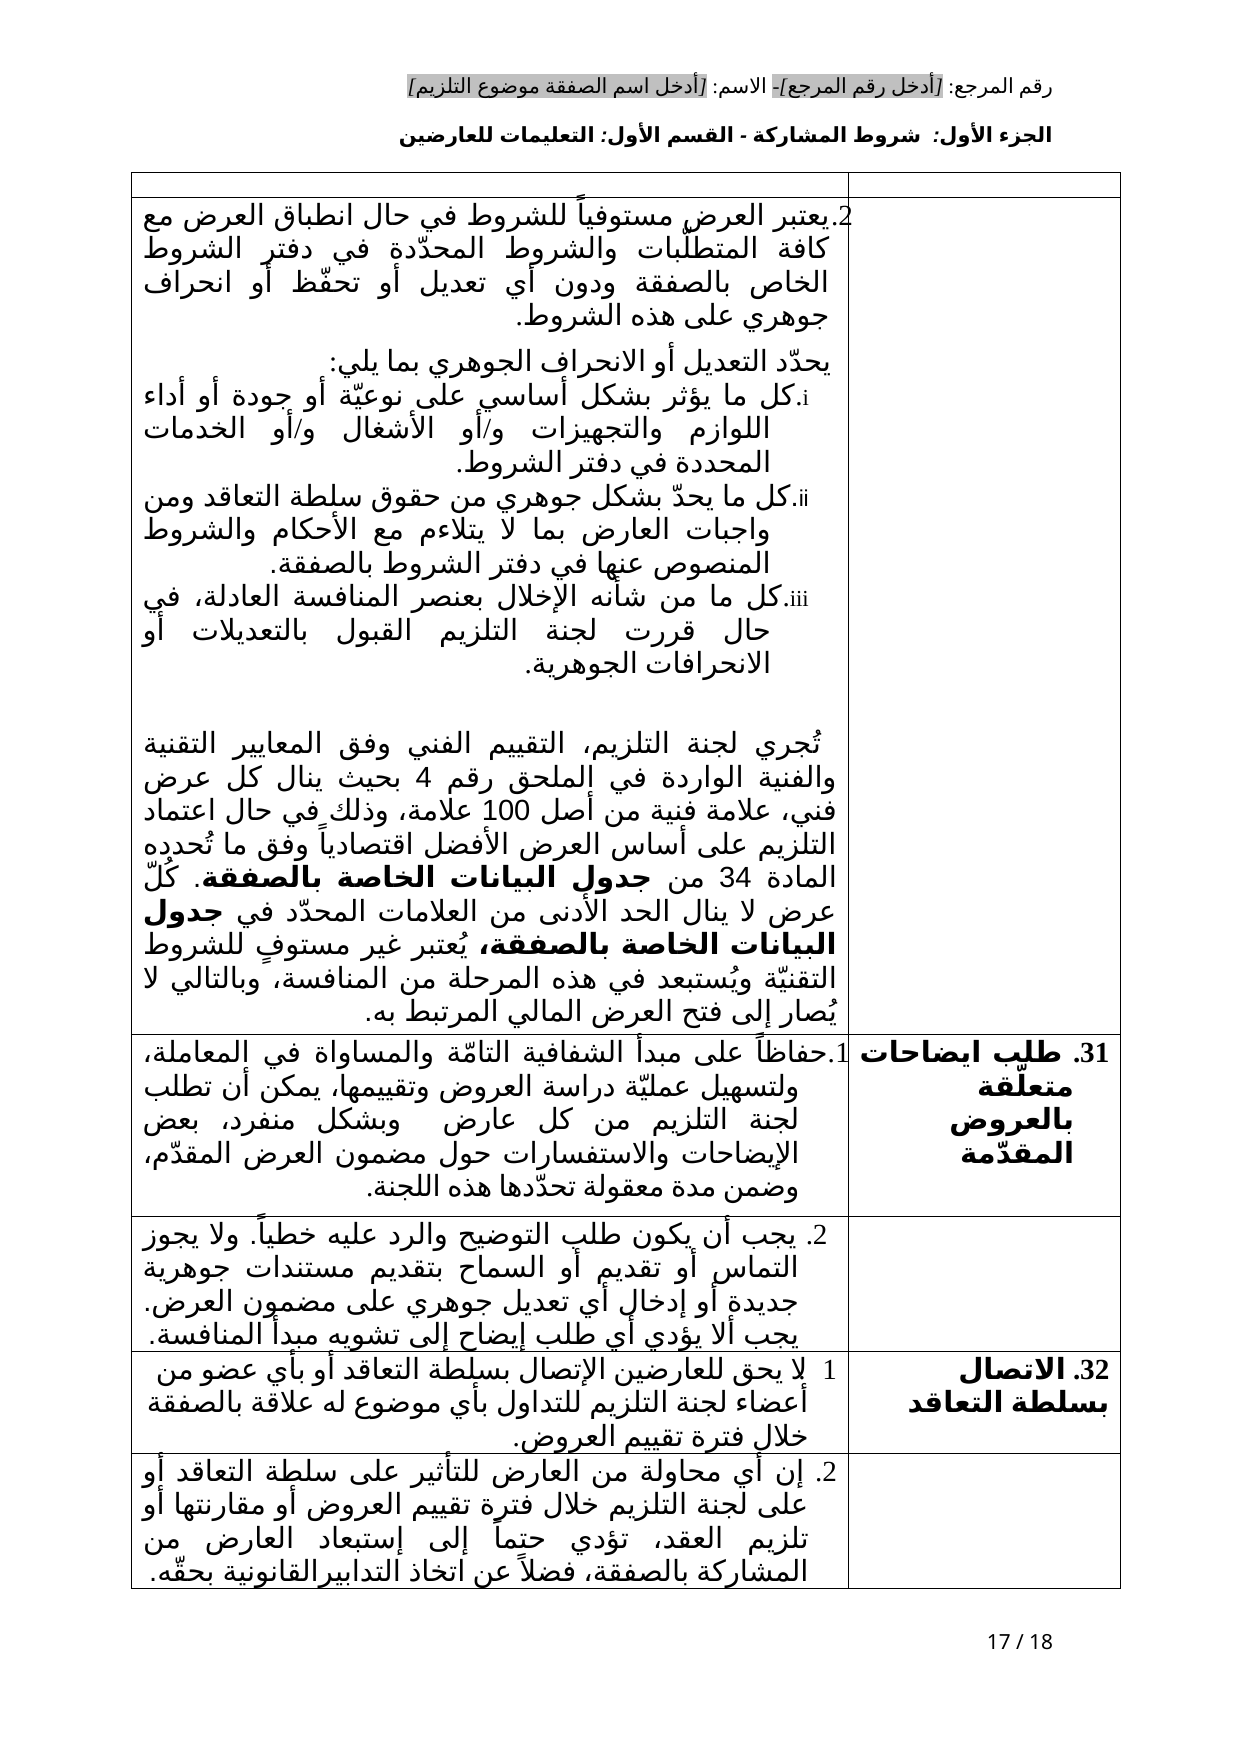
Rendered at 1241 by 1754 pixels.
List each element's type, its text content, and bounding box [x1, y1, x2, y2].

table_cell [849, 1454, 1120, 1588]
table_cell [849, 1217, 1120, 1351]
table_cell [132, 173, 848, 197]
table_cell 1. لا يحق للعارضين الإتصال بسلطة التعاقد أو بأي عضو من أعضاء لجنة التلزيم للتداول بأي موضوع له علاقة بالصفقة خلال فترة تقييم العروض. [132, 1352, 848, 1453]
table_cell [849, 173, 1120, 197]
table_cell يعتبر العرض مستوفياً للشروط في حال انطباق العرض مع كافة المتطلّبات والشروط المحدّدة في دفتر الشروط الخاص بالصفقة ودون أي تعديل أو تحفّظ أو انحراف جوهري على هذه الشروط. يحدّد التعديل أو الانحراف الجوهري بما يلي: كل ما يؤثر بشكل أساسي على نوعيّة أو جودة أو أداء اللوازم والتجهيزات و/أو الأشغال و/أو الخدمات المحددة في دفتر الشروط. كل ما يحدّ بشكل جوهري من حقوق سلطة التعاقد ومن واجبات العارض بما لا يتلاءم مع الأحكام والشروط المنصوص عنها في دفتر الشروط بالصفقة. كل ما من شأنه الإخلال بعنصر المنافسة العادلة، في حال قررت لجنة التلزيم القبول بالتعديلات أو الانحرافات الجوهرية. تُجري لجنة التلزيم، التقييم الفني وفق المعايير التقنية والفنية الواردة في الملحق رقم 4 بحيث ينال كل عرض فني، علامة فنية من أصل 100 علامة، وذلك في حال اعتماد التلزيم على أساس العرض الأفضل اقتصادياً وفق ما تُحدده المادة 34 من جدول البيانات الخاصة بالصفقة. كُلّ عرض لا ينال الحد الأدنى من العلامات المحدّد في جدول البيانات الخاصة بالصفقة، يُعتبر غير مستوفٍ للشروط التقنيّة ويُستبعد في هذه المرحلة من المنافسة، وبالتالي لا يُصار إلى فتح العرض المالي المرتبط به. [132, 198, 848, 1034]
table_cell 31. طلب ايضاحات متعلّقة بالعروض المقدّمة [849, 1035, 1120, 1216]
table_cell 2. إن أي محاولة من العارض للتأثير على سلطة التعاقد أو على لجنة التلزيم خلال فترة تقييم العروض أو مقارنتها أو تلزيم العقد، تؤدي حتماً إلى إستبعاد العارض من المشاركة بالصفقة، فضلاً عن اتخاذ التدابيرالقانونية بحقّه. [132, 1454, 848, 1588]
table_cell حفاظاً على مبدأ الشفافية التامّة والمساواة في المعاملة، ولتسهيل عمليّة دراسة العروض وتقييمها، يمكن أن تطلب لجنة التلزيم من كل عارض وبشكل منفرد، بعض الإيضاحات والاستفسارات حول مضمون العرض المقدّم، وضمن مدة معقولة تحدّدها هذه اللجنة. [132, 1035, 848, 1216]
table_cell [849, 198, 1120, 1034]
table_cell 32. الاتصال بسلطة التعاقد [849, 1352, 1120, 1453]
table_cell 2. يجب أن يكون طلب التوضيح والرد عليه خطياً. ولا يجوز التماس أو تقديم أو السماح بتقديم مستندات جوهرية جديدة أو إدخال أي تعديل جوهري على مضمون العرض. يجب ألا يؤدي أي طلب إيضاح إلى تشويه مبدأ المنافسة. [132, 1217, 848, 1351]
